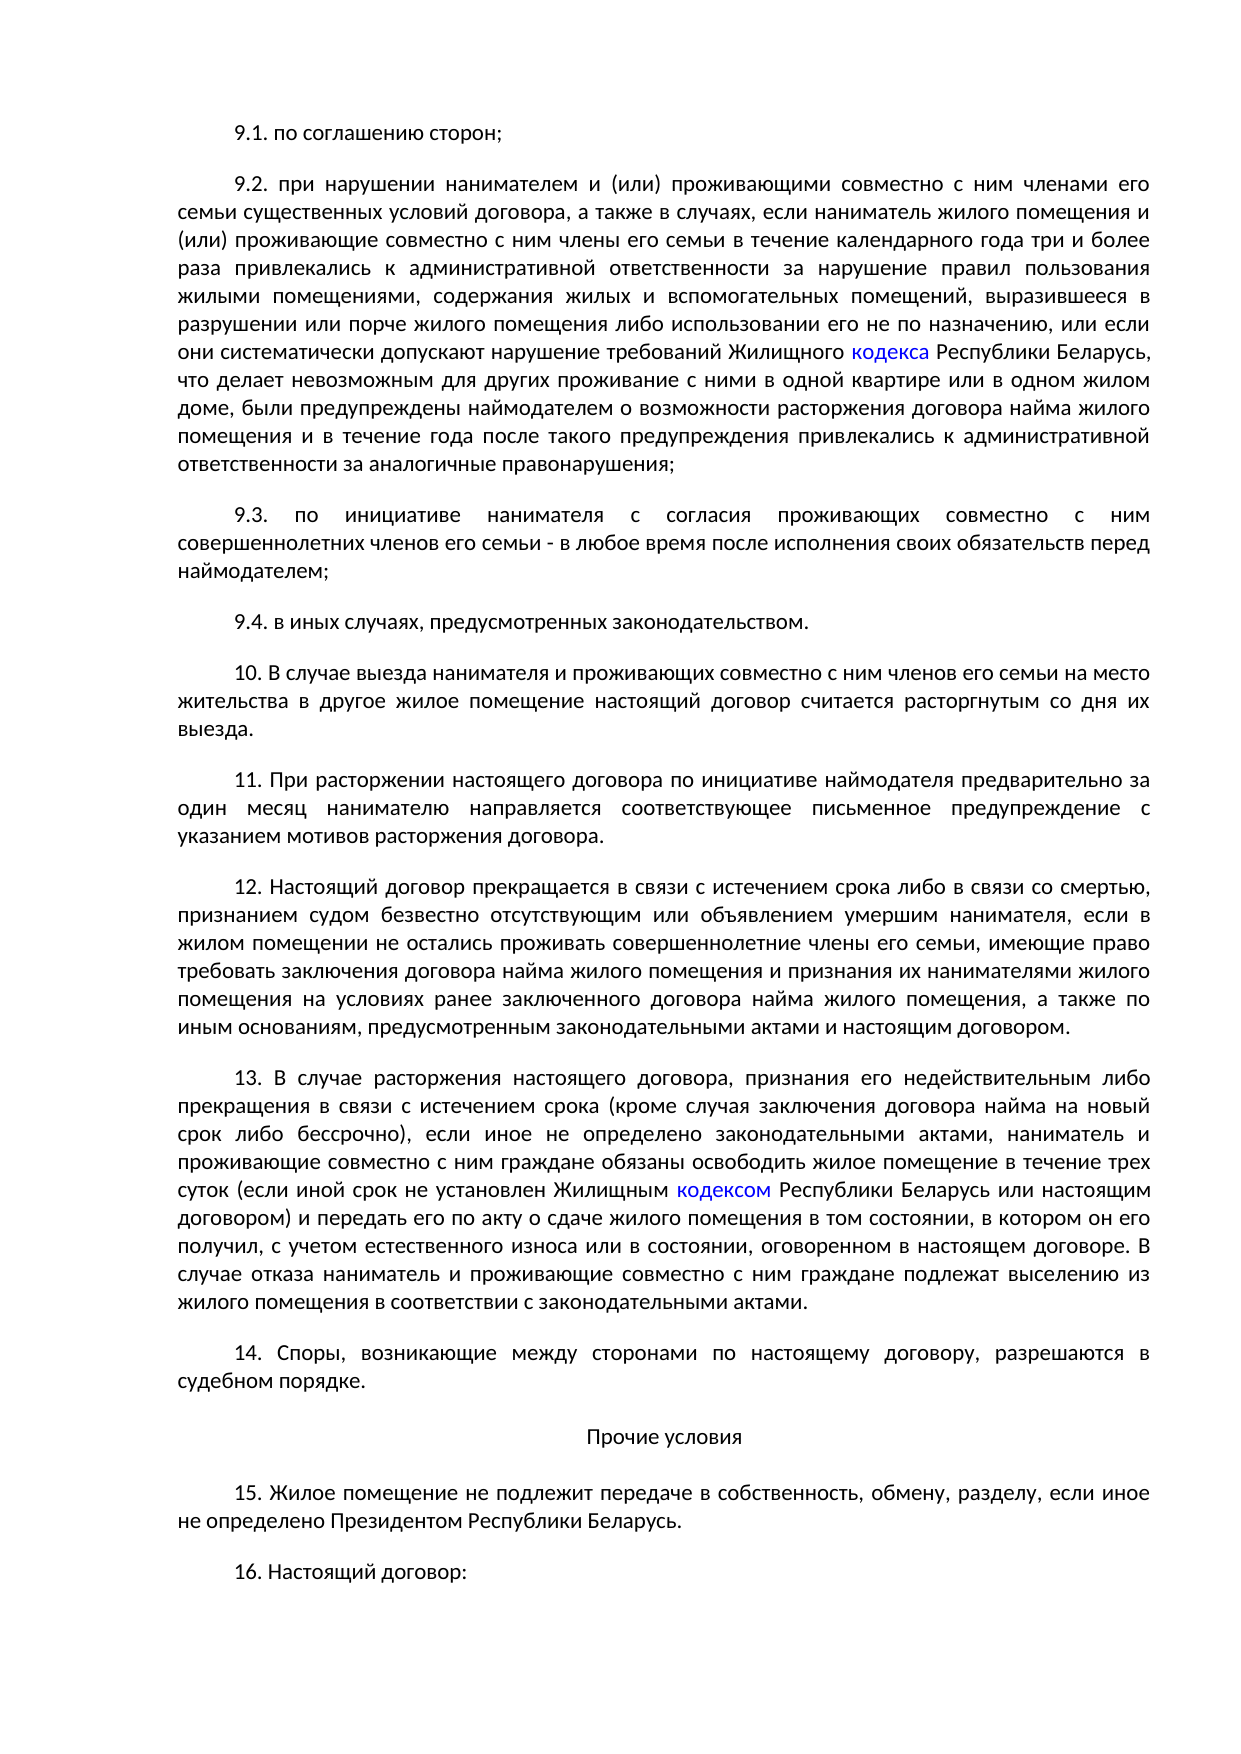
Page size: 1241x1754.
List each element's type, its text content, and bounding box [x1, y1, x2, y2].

text 9.4. в иных случаях, предусмотренных законодательством. [177, 607, 1152, 635]
text 11. При расторжении настоящего договора по инициативе наймодателя предварительно за один месяц нанимателю направляется соответствующее письменное предупреждение с указанием мотивов расторжения договора. [177, 765, 1152, 849]
text 9.2. при нарушении нанимателем и (или) проживающими совместно с ним членами его семьи существенных условий договора, а также в случаях, если наниматель жилого помещения и (или) проживающие совместно с ним члены его семьи в течение календарного года три и более раза привлекались к административной ответственности за нарушение правил пользования жилыми помещениями, содержания жилых и вспомогательных помещений, выразившееся в разрушении или порче жилого помещения либо использовании его не по назначению, или если они систематически допускают нарушение требований Жилищного кодекса Республики Беларусь, что делает невозможным для других проживание с ними в одной квартире или в одном жилом доме, были предупреждены наймодателем о возможности расторжения договора найма жилого помещения и в течение года после такого предупреждения привлекались к административной ответственности за аналогичные правонарушения; [177, 169, 1152, 477]
text 12. Настоящий договор прекращается в связи с истечением срока либо в связи со смертью, признанием судом безвестно отсутствующим или объявлением умершим нанимателя, если в жилом помещении не остались проживать совершеннолетние члены его семьи, имеющие право требовать заключения договора найма жилого помещения и признания их нанимателями жилого помещения на условиях ранее заключенного договора найма жилого помещения, а также по иным основаниям, предусмотренным законодательными актами и настоящим договором. [177, 872, 1152, 1040]
text 9.3. по инициативе нанимателя с согласия проживающих совместно с ним совершеннолетних членов его семьи - в любое время после исполнения своих обязательств перед наймодателем; [177, 500, 1152, 584]
text 16. Настоящий договор: [177, 1557, 1152, 1585]
text 9.1. по соглашению сторон; [177, 118, 1152, 146]
text 14. Споры, возникающие между сторонами по настоящему договору, разрешаются в судебном порядке. [177, 1338, 1152, 1394]
text Прочие условия [177, 1422, 1152, 1450]
text 10. В случае выезда нанимателя и проживающих совместно с ним членов его семьи на место жительства в другое жилое помещение настоящий договор считается расторгнутым со дня их выезда. [177, 658, 1152, 742]
text 15. Жилое помещение не подлежит передаче в собственность, обмену, разделу, если иное не определено Президентом Республики Беларусь. [177, 1478, 1152, 1534]
text 13. В случае расторжения настоящего договора, признания его недействительным либо прекращения в связи с истечением срока (кроме случая заключения договора найма на новый срок либо бессрочно), если иное не определено законодательными актами, наниматель и проживающие совместно с ним граждане обязаны освободить жилое помещение в течение трех суток (если иной срок не установлен Жилищным кодексом Республики Беларусь или настоящим договором) и передать его по акту о сдаче жилого помещения в том состоянии, в котором он его получил, с учетом естественного износа или в состоянии, оговоренном в настоящем договоре. В случае отказа наниматель и проживающие совместно с ним граждане подлежат выселению из жилого помещения в соответствии с законодательными актами. [177, 1063, 1152, 1315]
